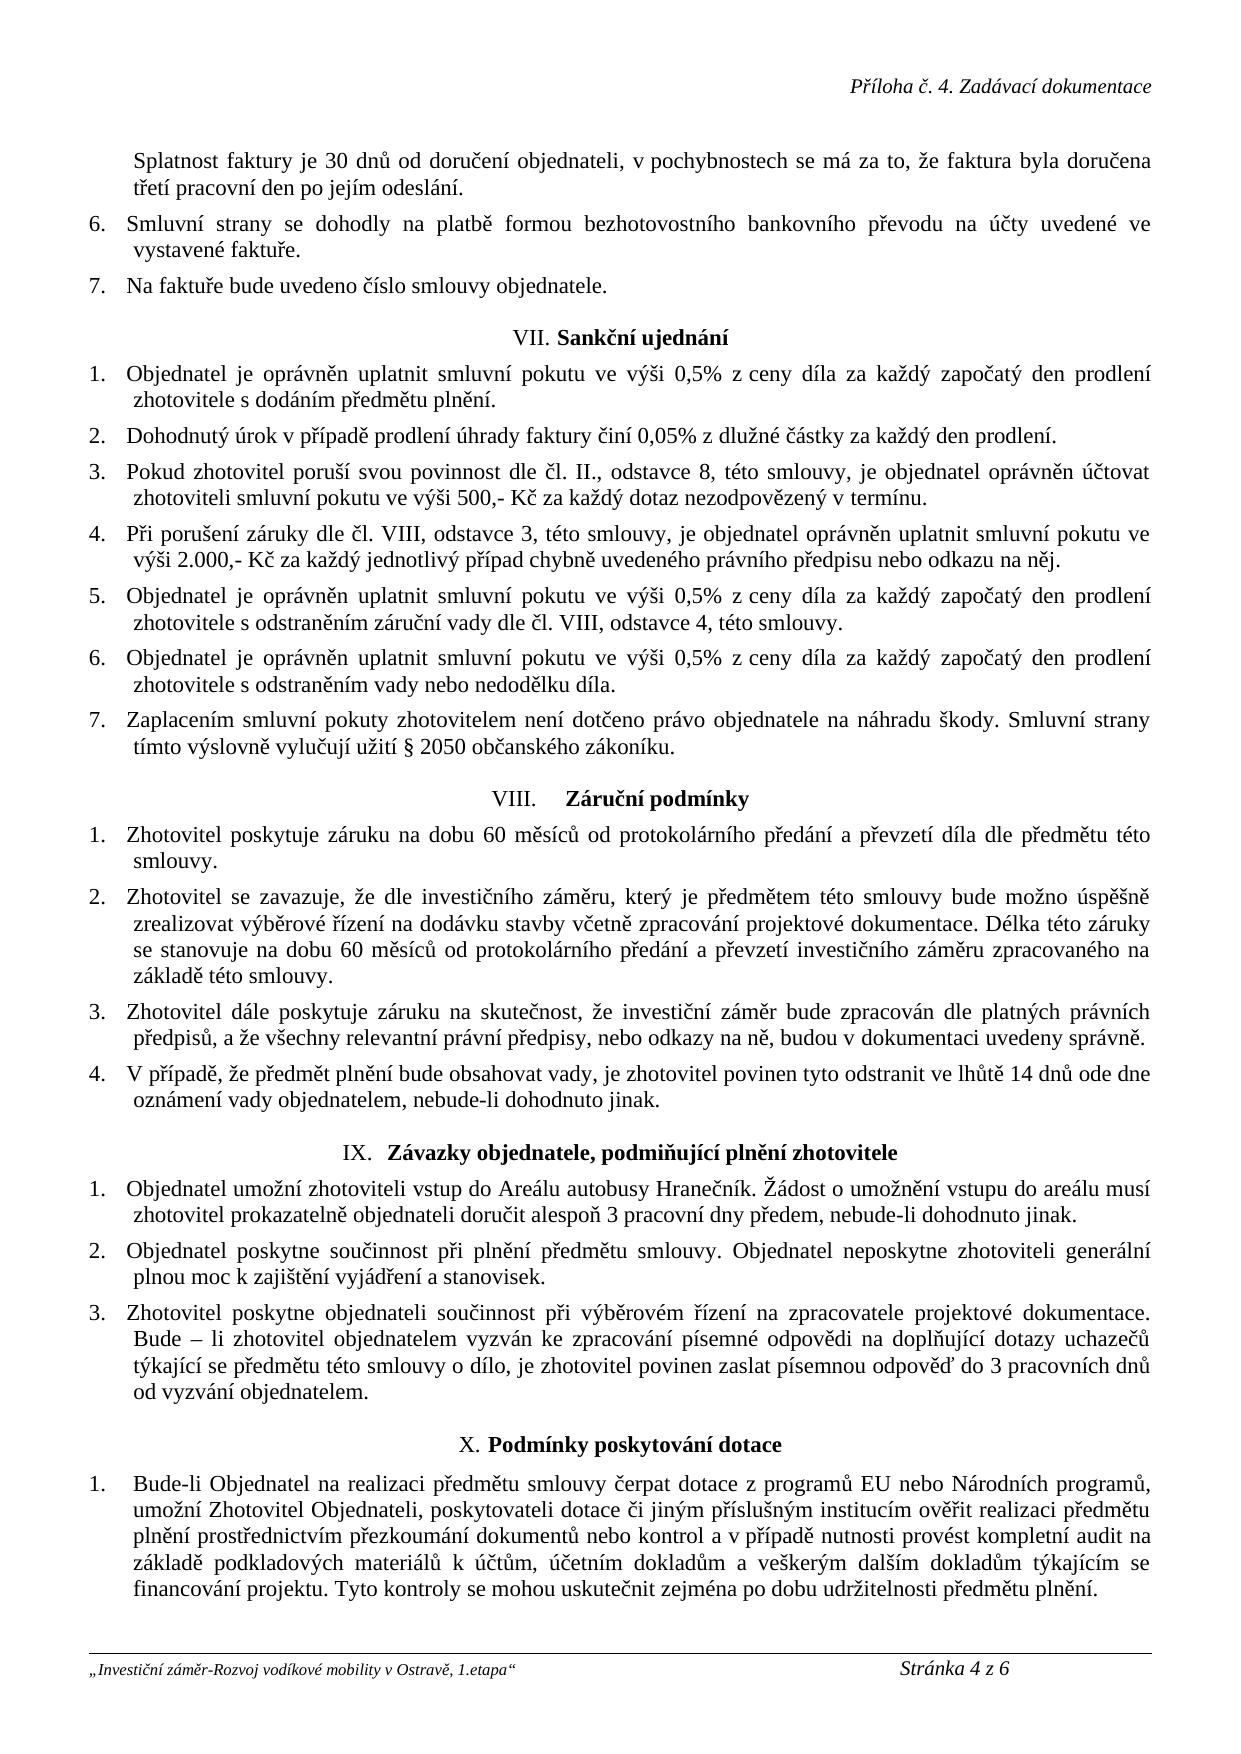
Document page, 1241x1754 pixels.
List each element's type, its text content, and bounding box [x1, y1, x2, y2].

list Zaplacením smluvní pokuty zhotovitelem není dotčeno právo objednatele na náhradu škody. Smluvní strany tímto výslovně vylučují užití § 2050 občanského zákoníku. [89, 706, 1152, 759]
list Na faktuře bude uvedeno číslo smlouvy objednatele. [89, 272, 1152, 298]
list Objednatel je oprávněn uplatnit smluvní pokutu ve výši 0,5% z ceny díla za každý započatý den prodlení zhotovitele s odstraněním vady nebo nedodělku díla. [89, 644, 1152, 697]
list Smluvní strany se dohodly na platbě formou bezhotovostního bankovního převodu na účty uvedené ve vystavené faktuře. [89, 210, 1152, 262]
list Pokud zhotovitel poruší svou povinnost dle čl. II., odstavce 8, této smlouvy, je objednatel oprávněn účtovat zhotoviteli smluvní pokutu ve výši 500,- Kč za každý dotaz nezodpovězený v termínu. [89, 458, 1152, 511]
list Záruční podmínky [89, 785, 1152, 812]
list Objednatel je oprávněn uplatnit smluvní pokutu ve výši 0,5% z ceny díla za každý započatý den prodlení zhotovitele s dodáním předmětu plnění. [89, 360, 1152, 413]
list Objednatel je oprávněn uplatnit smluvní pokutu ve výši 0,5% z ceny díla za každý započatý den prodlení zhotovitele s odstraněním záruční vady dle čl. VIII, odstavce 4, této smlouvy. [89, 582, 1152, 635]
list Zhotovitel se zavazuje, že dle investičního záměru, který je předmětem této smlouvy bude možno úspěšně zrealizovat výběrové řízení na dodávku stavby včetně zpracování projektové dokumentace. Délka této záruky se stanovuje na dobu 60 měsíců od protokolárního předání a převzetí investičního záměru zpracovaného na základě této smlouvy. [89, 883, 1152, 989]
list V případě, že předmět plnění bude obsahovat vady, je zhotovitel povinen tyto odstranit ve lhůtě 14 dnů ode dne oznámení vady objednatelem, nebude-li dohodnuto jinak. [89, 1060, 1152, 1113]
list Objednatel poskytne součinnost při plnění předmětu smlouvy. Objednatel neposkytne zhotoviteli generální plnou moc k zajištění vyjádření a stanovisek. [89, 1237, 1152, 1290]
list Zhotovitel poskytuje záruku na dobu 60 měsíců od protokolárního předání a převzetí díla dle předmětu této smlouvy. [89, 821, 1152, 874]
list Zhotovitel dále poskytuje záruku na skutečnost, že investiční záměr bude zpracován dle platných právních předpisů, a že všechny relevantní právní předpisy, nebo odkazy na ně, budou v dokumentaci uvedeny správně. [89, 998, 1152, 1051]
list Bude-li Objednatel na realizaci předmětu smlouvy čerpat dotace z programů EU nebo Národních programů, umožní Zhotovitel Objednateli, poskytovateli dotace či jiným příslušným institucím ověřit realizaci předmětu plnění prostřednictvím přezkoumání dokumentů nebo kontrol a v případě nutnosti provést kompletní audit na základě podkladových materiálů k účtům, účetním dokladům a veškerým dalším dokladům týkajícím se financování projektu. Tyto kontroly se mohou uskutečnit zejména po dobu udržitelnosti předmětu plnění. [89, 1470, 1152, 1601]
list Sankční ujednání [89, 324, 1152, 351]
list Dohodnutý úrok v případě prodlení úhrady faktury činí 0,05% z dlužné částky za každý den prodlení. [89, 422, 1152, 449]
list Při porušení záruky dle čl. VIII, odstavce 3, této smlouvy, je objednatel oprávněn uplatnit smluvní pokutu ve výši 2.000,- Kč za každý jednotlivý případ chybně uvedeného právního předpisu nebo odkazu na něj. [89, 520, 1152, 573]
list Závazky objednatele, podmiňující plnění zhotovitele [89, 1139, 1152, 1166]
list Podmínky poskytování dotace [89, 1431, 1152, 1457]
list Zhotovitel poskytne objednateli součinnost při výběrovém řízení na zpracovatele projektové dokumentace. Bude – li zhotovitel objednatelem vyzván ke zpracování písemné odpovědi na doplňující dotazy uchazečů týkající se předmětu této smlouvy o dílo, je zhotovitel povinen zaslat písemnou odpověď do 3 pracovních dnů od vyzvání objednatelem. [89, 1299, 1152, 1404]
list Objednatel umožní zhotoviteli vstup do Areálu autobusy Hranečník. Žádost o umožnění vstupu do areálu musí zhotovitel prokazatelně objednateli doručit alespoň 3 pracovní dny předem, nebude-li dohodnuto jinak. [89, 1175, 1152, 1228]
text Splatnost faktury je 30 dnů od doručení objednateli, v pochybnostech se má za to, že faktura byla doručena třetí pracovní den po jejím odeslání. [133, 148, 1152, 200]
